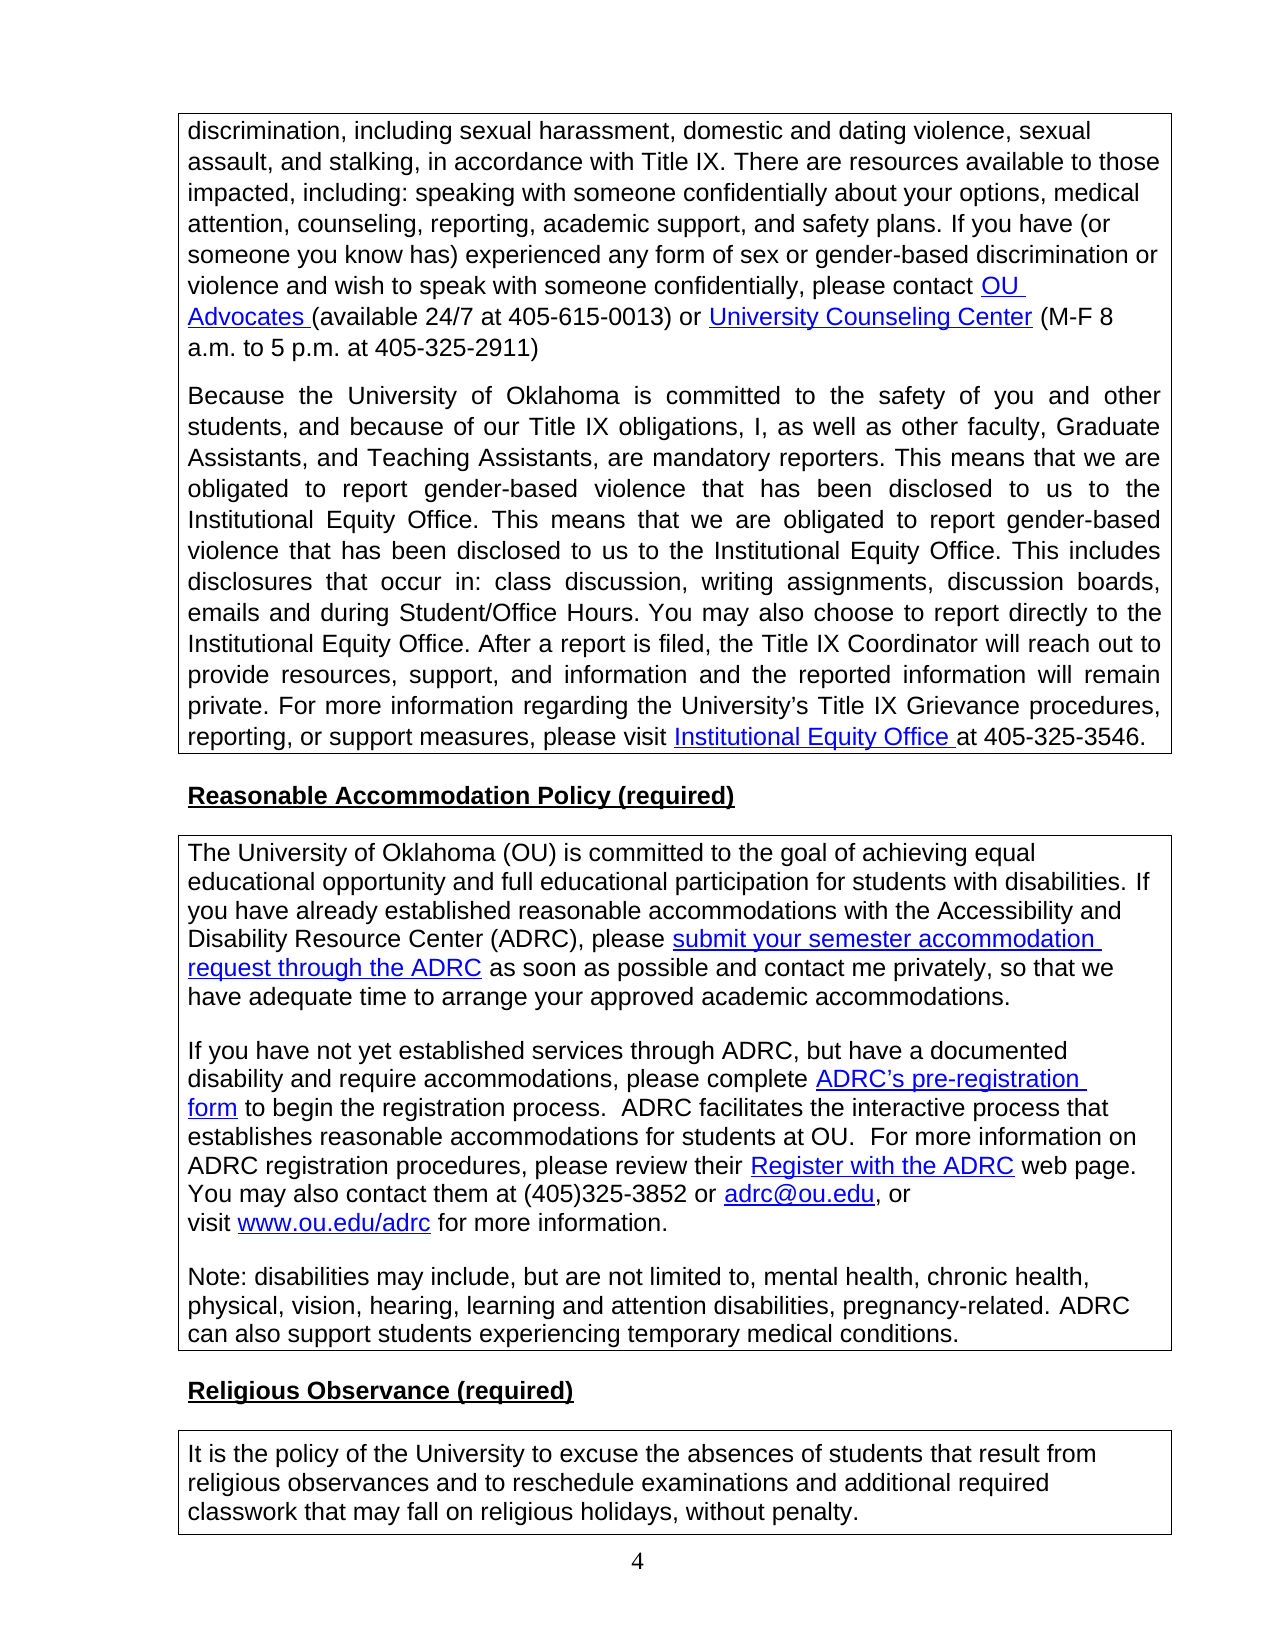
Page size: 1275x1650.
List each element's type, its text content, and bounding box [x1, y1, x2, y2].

text The University of Oklahoma (OU) is committed to the goal of achieving equal educational opportunity and full educational participation for students with disabilities. If you have already established reasonable accommodations with the Accessibility and Disability Resource Center (ADRC), please submit your semester accommodation request through the ADRC as soon as possible and contact me privately, so that we have adequate time to arrange your approved academic accommodations. [179, 836, 1171, 1011]
text Because the University of Oklahoma is committed to the safety of you and other students, and because of our Title IX obligations, I, as well as other faculty, Graduate Assistants, and Teaching Assistants, are mandatory reporters. This means that we are obligated to report gender-based violence that has been disclosed to us to the Institutional Equity Office. This means that we are obligated to report gender-based violence that has been disclosed to us to the Institutional Equity Office. This includes disclosures that occur in: class discussion, writing assignments, discussion boards, emails and during Student/Office Hours. You may also choose to report directly to the Institutional Equity Office. After a report is filed, the Title IX Coordinator will reach out to provide resources, support, and information and the reported information will remain private. For more information regarding the University’s Title IX Grievance procedures, reporting, or support measures, please visit Institutional Equity Office at 405-325-3546. [179, 377, 1171, 753]
text Note: disabilities may include, but are not limited to, mental health, chronic health, physical, vision, hearing, learning and attention disabilities, pregnancy-related. ADRC can also support students experiencing temporary medical conditions. [179, 1259, 1171, 1350]
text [179, 114, 1171, 362]
text If you have not yet established services through ADRC, but have a documented disability and require accommodations, please complete ADRC’s pre-registration form to begin the registration process. ADRC facilitates the interactive process that establishes reasonable accommodations for students at OU. For more information on ADRC registration procedures, please review their Register with the ADRC web page. You may also contact them at (405)325-3852 or adrc@ou.edu, or visit www.ou.edu/adrc for more information. [179, 1032, 1171, 1237]
subtitle Religious Observance (required) [187, 1376, 1162, 1405]
text It is the policy of the University to excuse the absences of students that result from religious observances and to reschedule examinations and additional required classwork that may fall on religious holidays, without penalty. [179, 1431, 1171, 1534]
subtitle Reasonable Accommodation Policy (required) [187, 781, 1162, 810]
